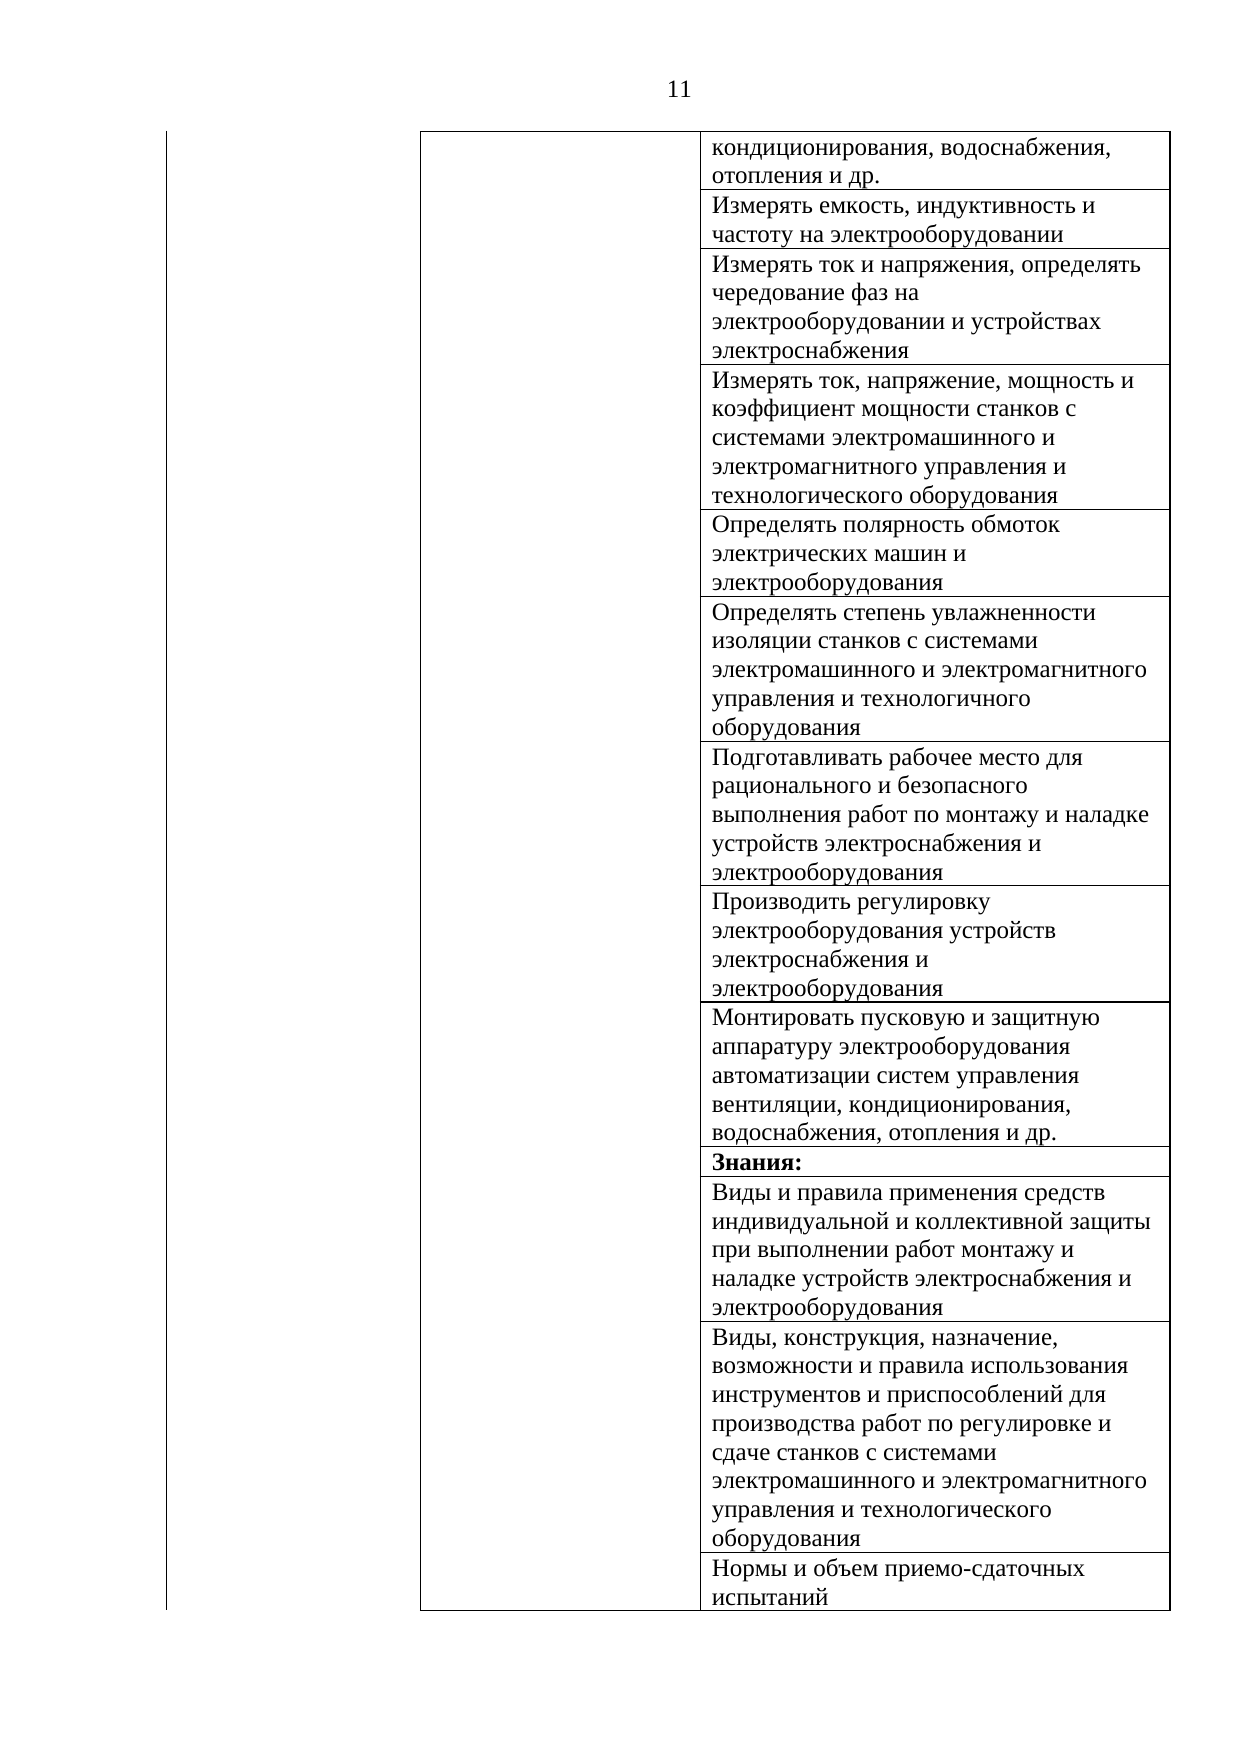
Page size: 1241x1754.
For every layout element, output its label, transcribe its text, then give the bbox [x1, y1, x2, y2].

table_cell Виды, конструкция, назначение, возможности и правила использования инструментов и приспособлений для производства работ по регулировке и сдаче станков с системами электромашинного и электромагнитного управления и технологического оборудования [701, 1322, 1169, 1552]
table_cell Измерять ток и напряжения, определять чередование фаз на электрооборудовании и устройствах электроснабжения [701, 249, 1169, 364]
table_cell Монтировать пусковую и защитную аппаратуру электрооборудования автоматизации систем управления вентиляции, кондиционирования, водоснабжения, отопления и др. [701, 1003, 1169, 1146]
table_cell Измерять емкость, индуктивность и частоту на электрооборудовании [701, 190, 1169, 248]
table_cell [701, 132, 1169, 189]
table_cell Нормы и объем приемо-сдаточных испытаний [701, 1553, 1169, 1610]
table_cell Измерять ток, напряжение, мощность и коэффициент мощности станков с системами электромашинного и электромагнитного управления и технологического оборудования [701, 365, 1169, 508]
table_cell Виды и правила применения средств индивидуальной и коллективной защиты при выполнении работ монтажу и наладке устройств электроснабжения и электрооборудования [701, 1177, 1169, 1321]
table_cell Определять полярность обмоток электрических машин и электрооборудования [701, 510, 1169, 596]
table_cell Подготавливать рабочее место для рационального и безопасного выполнения работ по монтажу и наладке устройств электроснабжения и электрооборудования [701, 742, 1169, 885]
table_cell Производить регулировку электрооборудования устройств электроснабжения и электрооборудования [701, 886, 1169, 1001]
table_cell Знания: [701, 1147, 1169, 1176]
table_cell Определять степень увлажненности изоляции станков с системами электромашинного и электромагнитного управления и технологичного оборудования [701, 597, 1169, 741]
